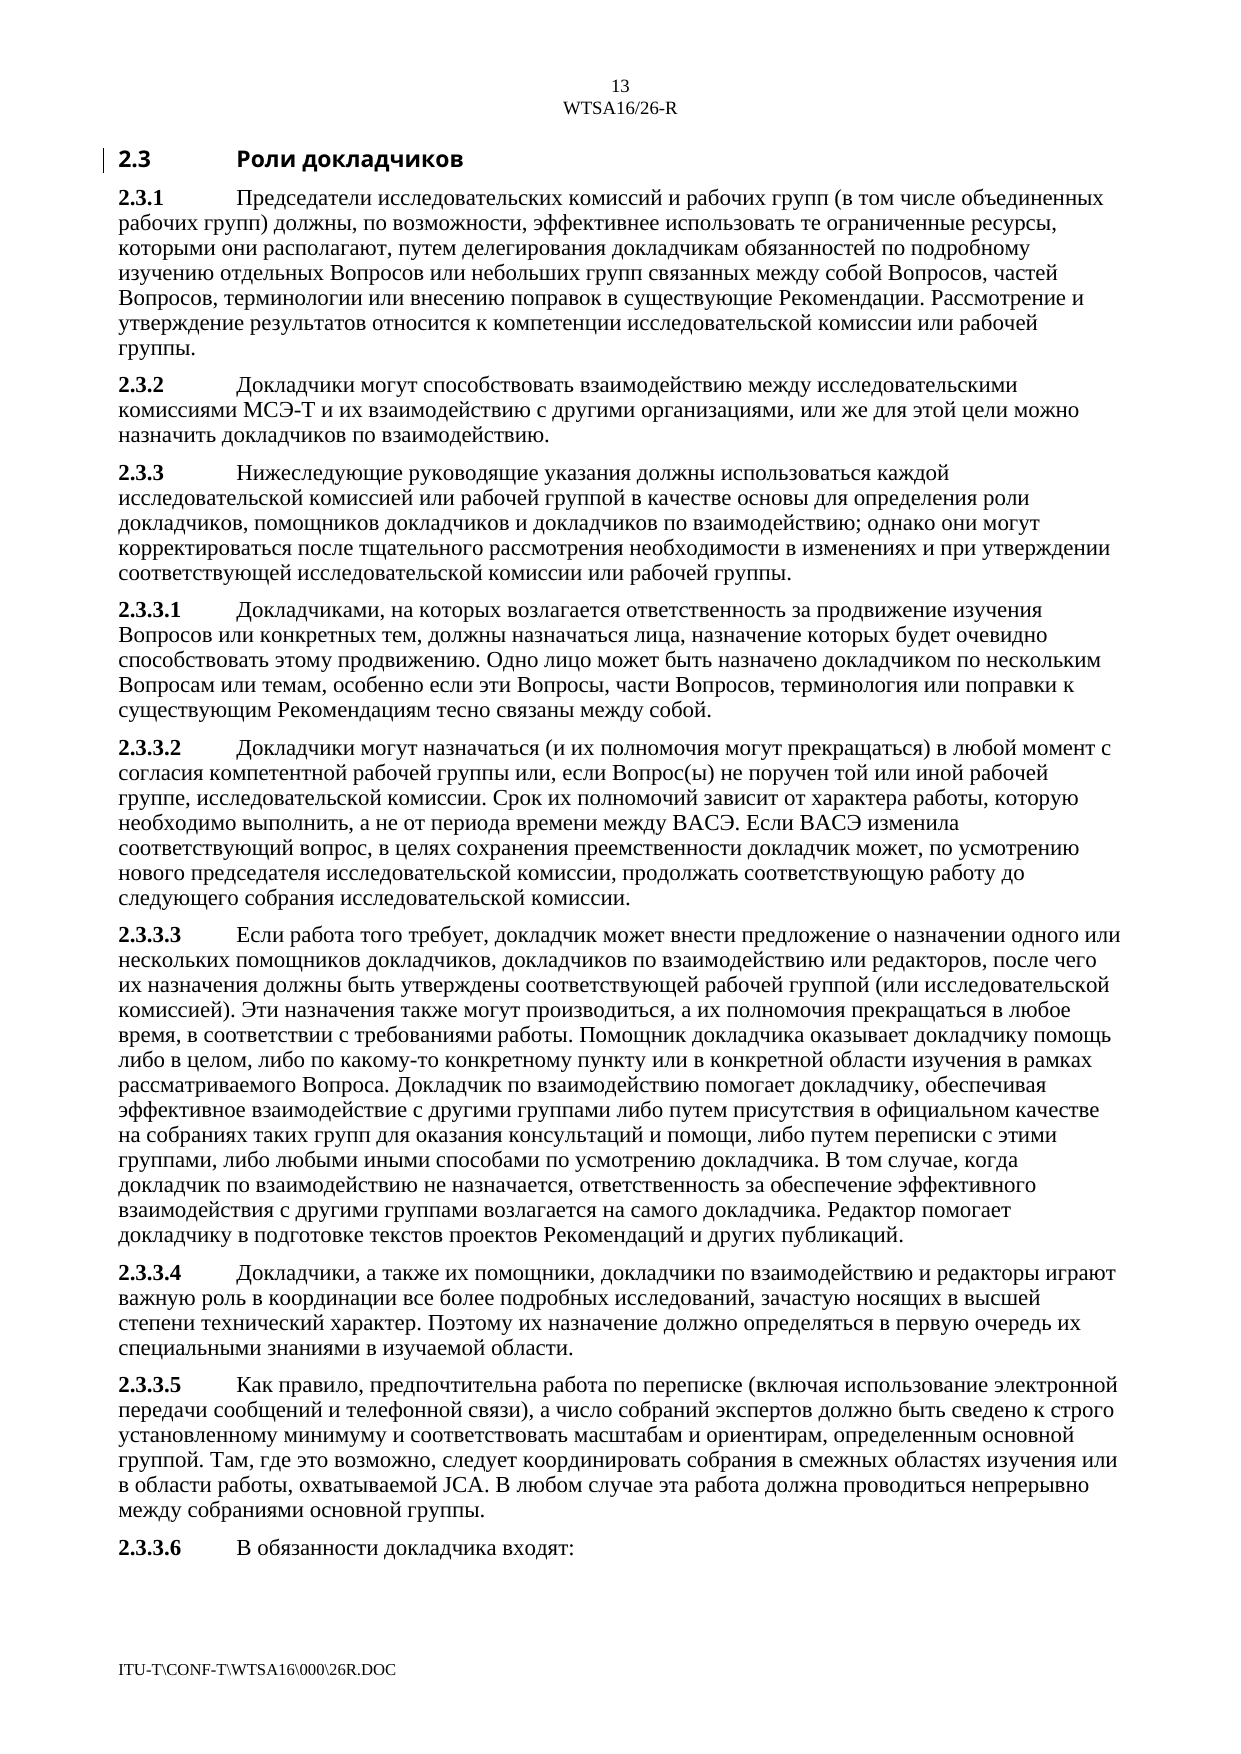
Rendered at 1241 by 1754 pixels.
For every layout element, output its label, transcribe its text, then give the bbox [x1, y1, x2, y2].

text 2.3.3.5 Как правило, предпочтительна работа по переписке (включая использование электронной передачи сообщений и телефонной связи), а число собраний экспертов должно быть сведено к строго установленному минимуму и соответствовать масштабам и ориентирам, определенным основной группой. Там, где это возможно, следует координировать собрания в смежных областях изучения или в области работы, охватываемой JCA. В любом случае эта работа должна проводиться непрерывно между собраниями основной группы. [118, 1373, 1122, 1523]
text 2.3.3.1 Докладчиками, на которых возлагается ответственность за продвижение изучения Вопросов или конкретных тем, должны назначаться лица, назначение которых будет очевидно способствовать этому продвижению. Одно лицо может быть назначено докладчиком по нескольким Вопросам или темам, особенно если эти Вопросы, части Вопросов, терминология или поправки к существующим Рекомендациям тесно связаны между собой. [118, 598, 1122, 723]
text 2.3.3.6 В обязанности докладчика входят: [118, 1535, 1122, 1560]
text 2.3.3 Нижеследующие руководящие указания должны использоваться каждой исследовательской комиссией или рабочей группой в качестве основы для определения роли докладчиков, помощников докладчиков и докладчиков по взаимодействию; однако они могут корректироваться после тщательного рассмотрения необходимости в изменениях и при утверждении соответствующей исследовательской комиссии или рабочей группы. [118, 460, 1122, 585]
subtitle 2.3 Роли докладчиков [118, 148, 1122, 173]
text 2.3.2 Докладчики могут способствовать взаимодействию между исследовательскими комиссиями МСЭ-Т и их взаимодействию с другими организациями, или же для этой цели можно назначить докладчиков по взаимодействию. [118, 373, 1122, 448]
text 2.3.1 Председатели исследовательских комиссий и рабочих групп (в том числе объединенных рабочих групп) должны, по возможности, эффективнее использовать те ограниченные ресурсы, которыми они располагают, путем делегирования докладчикам обязанностей по подробному изучению отдельных Вопросов или небольших групп связанных между собой Вопросов, частей Вопросов, терминологии или внесению поправок в существующие Рекомендации. Рассмотрение и утверждение результатов относится к компетенции исследовательской комиссии или рабочей группы. [118, 185, 1122, 360]
text 2.3.3.2 Докладчики могут назначаться (и их полномочия могут прекращаться) в любой момент с согласия компетентной рабочей группы или, если Вопрос(ы) не поручен той или иной рабочей группе, исследовательской комиссии. Срок их полномочий зависит от характера работы, которую необходимо выполнить, а не от периода времени между ВАСЭ. Если ВАСЭ изменила соответствующий вопрос, в целях сохранения преемственности докладчик может, по усмотрению нового председателя исследовательской комиссии, продолжать соответствующую работу до следующего собрания исследовательской комиссии. [118, 735, 1122, 910]
text 2.3.3.4 Докладчики, а также их помощники, докладчики по взаимодействию и редакторы играют важную роль в координации все более подробных исследований, зачастую носящих в высшей степени технический характер. Поэтому их назначение должно определяться в первую очередь их специальными знаниями в изучаемой области. [118, 1260, 1122, 1360]
text 2.3.3.3 Если работа того требует, докладчик может внести предложение о назначении одного или нескольких помощников докладчиков, докладчиков по взаимодействию или редакторов, после чего их назначения должны быть утверждены соответствующей рабочей группой (или исследовательской комиссией). Эти назначения также могут производиться, а их полномочия прекращаться в любое время, в соответствии с требованиями работы. Помощник докладчика оказывает докладчику помощь либо в целом, либо по какому-то конкретному пункту или в конкретной области изучения в рамках рассматриваемого Вопроса. Докладчик по взаимодействию помогает докладчику, обеспечивая эффективное взаимодействие с другими группами либо путем присутствия в официальном качестве на собраниях таких групп для оказания консультаций и помощи, либо путем переписки с этими группами, либо любыми иными способами по усмотрению докладчика. В том случае, когда докладчик по взаимодействию не назначается, ответственность за обеспечение эффективного взаимодействия с другими группами возлагается на самого докладчика. Редактор помогает докладчику в подготовке текстов проектов Рекомендаций и других публикаций. [118, 923, 1122, 1248]
